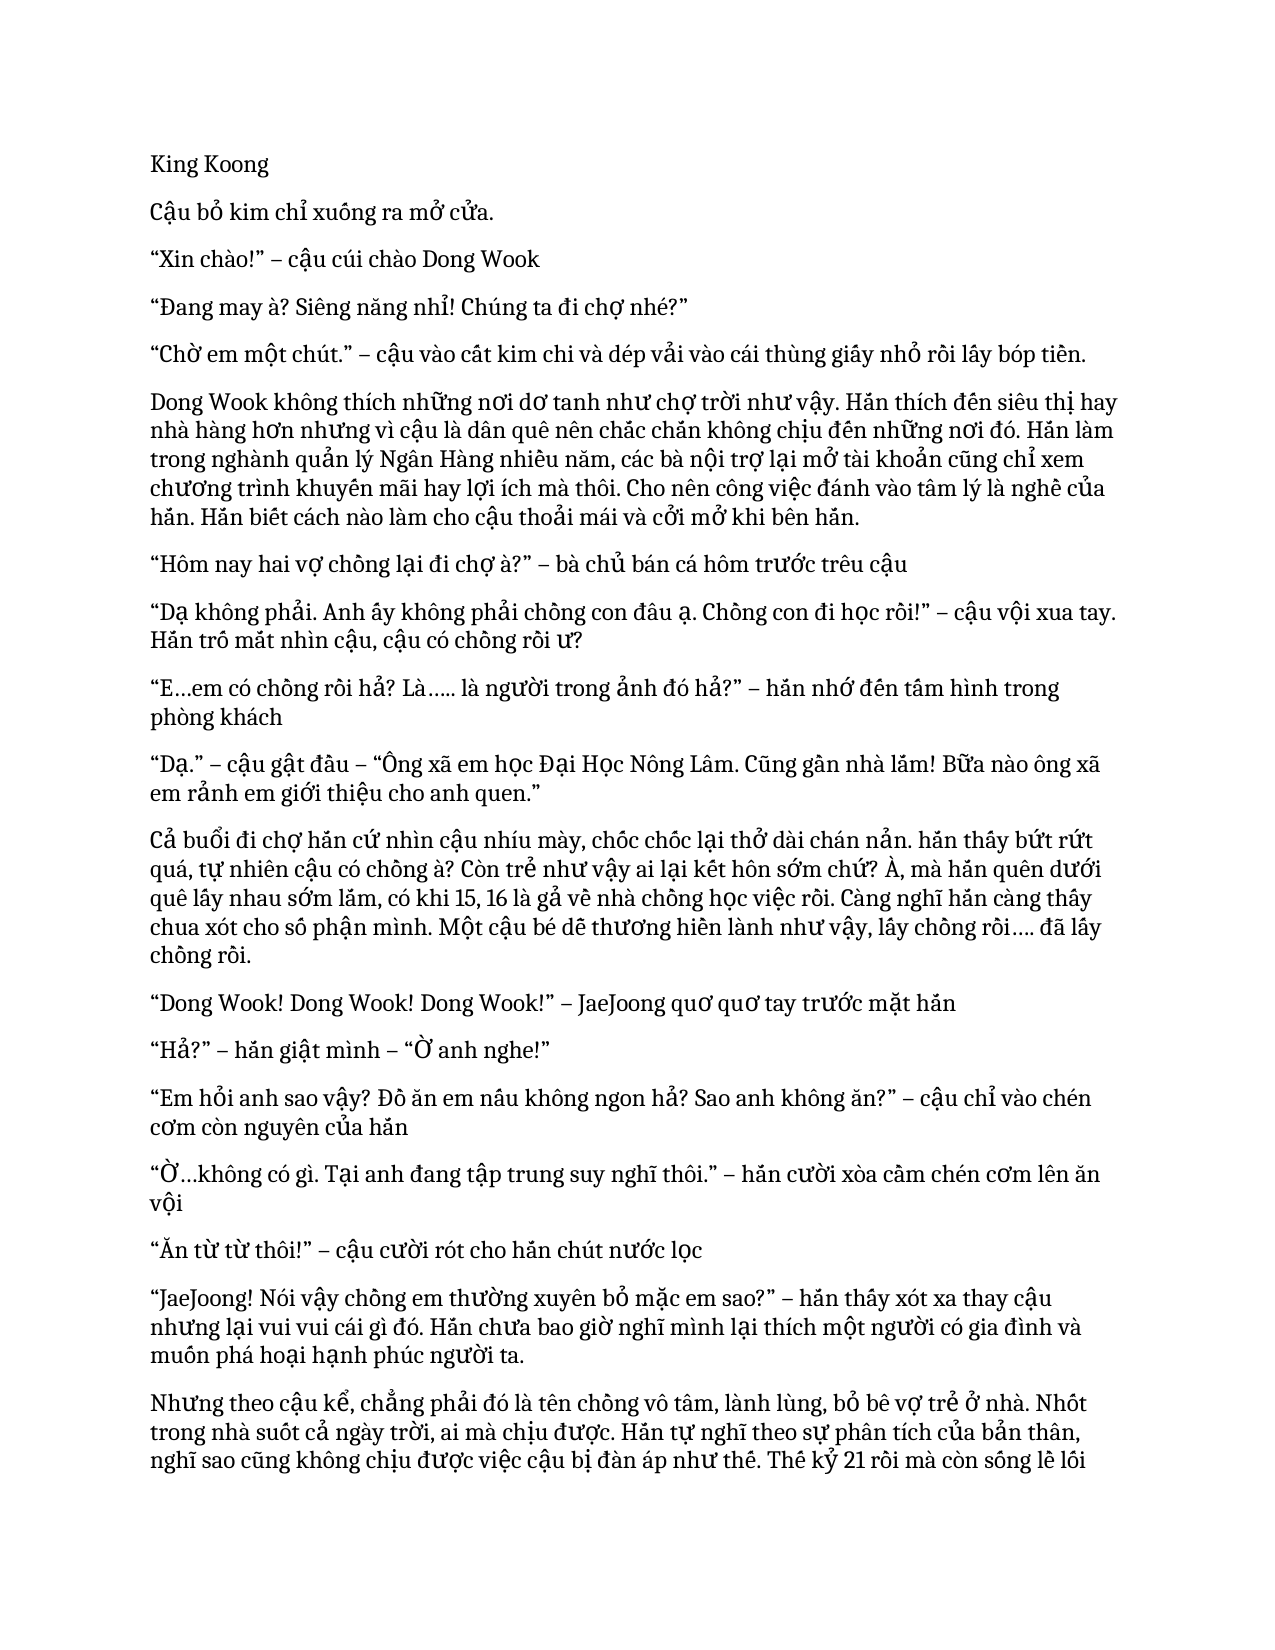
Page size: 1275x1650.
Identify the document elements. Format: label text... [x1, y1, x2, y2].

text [150, 1389, 1125, 1475]
text King Koong [150, 150, 1125, 179]
text “Hả?” – hắn giật mình – “Ờ anh nghe!” [150, 1036, 1125, 1065]
text “Đang may à? Siêng năng nhỉ! Chúng ta đi chợ nhé?” [150, 292, 1125, 321]
text “Xin chào!” – cậu cúi chào Dong Wook [150, 245, 1125, 274]
text “Dong Wook! Dong Wook! Dong Wook!” – JaeJoong quơ quơ tay trước mặt hắn [150, 989, 1125, 1017]
text “Dạ không phải. Anh ấy không phải chồng con đâu ạ. Chồng con đi học rồi!” – cậu vội xua tay. Hắn trố mắt nhìn cậu, cậu có chồng rồi ư? [150, 597, 1125, 655]
text “Ờ…không có gì. Tại anh đang tập trung suy nghĩ thôi.” – hắn cười xòa cầm chén cơm lên ăn vội [150, 1160, 1125, 1217]
text “JaeJoong! Nói vậy chồng em thường xuyên bỏ mặc em sao?” – hắn thấy xót xa thay cậu nhưng lại vui vui cái gì đó. Hắn chưa bao giờ nghĩ mình lại thích một người có gia đình và muốn phá hoại hạnh phúc người ta. [150, 1284, 1125, 1370]
text “Chờ em một chút.” – cậu vào cất kim chi và dép vải vào cái thùng giấy nhỏ rồi lấy bóp tiền. [150, 340, 1125, 369]
text “Ăn từ từ thôi!” – cậu cười rót cho hắn chút nước lọc [150, 1236, 1125, 1265]
text “Hôm nay hai vợ chồng lại đi chợ à?” – bà chủ bán cá hôm trước trêu cậu [150, 550, 1125, 579]
text Cả buổi đi chợ hắn cứ nhìn cậu nhíu mày, chốc chốc lại thở dài chán nản. hắn thấy bứt rứt quá, tự nhiên cậu có chồng à? Còn trẻ như vậy ai lại kết hôn sớm chứ? À, mà hắn quên dưới quê lấy nhau sớm lắm, có khi 15, 16 là gả về nhà chồng học việc rồi. Càng nghĩ hắn càng thấy chua xót cho số phận mình. Một cậu bé dễ thương hiền lành như vậy, lấy chồng rồi…. đã lấy chồng rồi. [150, 826, 1125, 970]
text “E…em có chồng rồi hả? Là….. là người trong ảnh đó hả?” – hắn nhớ đến tấm hình trong phòng khách [150, 674, 1125, 731]
text Cậu bỏ kim chỉ xuống ra mở cửa. [150, 197, 1125, 226]
text “Em hỏi anh sao vậy? Đồ ăn em nấu không ngon hả? Sao anh không ăn?” – cậu chỉ vào chén cơm còn nguyên của hắn [150, 1084, 1125, 1141]
text “Dạ.” – cậu gật đầu – “Ông xã em học Đại Học Nông Lâm. Cũng gần nhà lắm! Bữa nào ông xã em rảnh em giới thiệu cho anh quen.” [150, 750, 1125, 807]
text Dong Wook không thích những nơi dơ tanh như chợ trời như vậy. Hắn thích đến siêu thị hay nhà hàng hơn nhưng vì cậu là dân quê nên chắc chắn không chịu đến những nơi đó. Hắn làm trong nghành quản lý Ngân Hàng nhiều năm, các bà nội trợ lại mở tài khoản cũng chỉ xem chương trình khuyến mãi hay lợi ích mà thôi. Cho nên công việc đánh vào tâm lý là nghề của hắn. Hắn biết cách nào làm cho cậu thoải mái và cởi mở khi bên hắn. [150, 387, 1125, 531]
